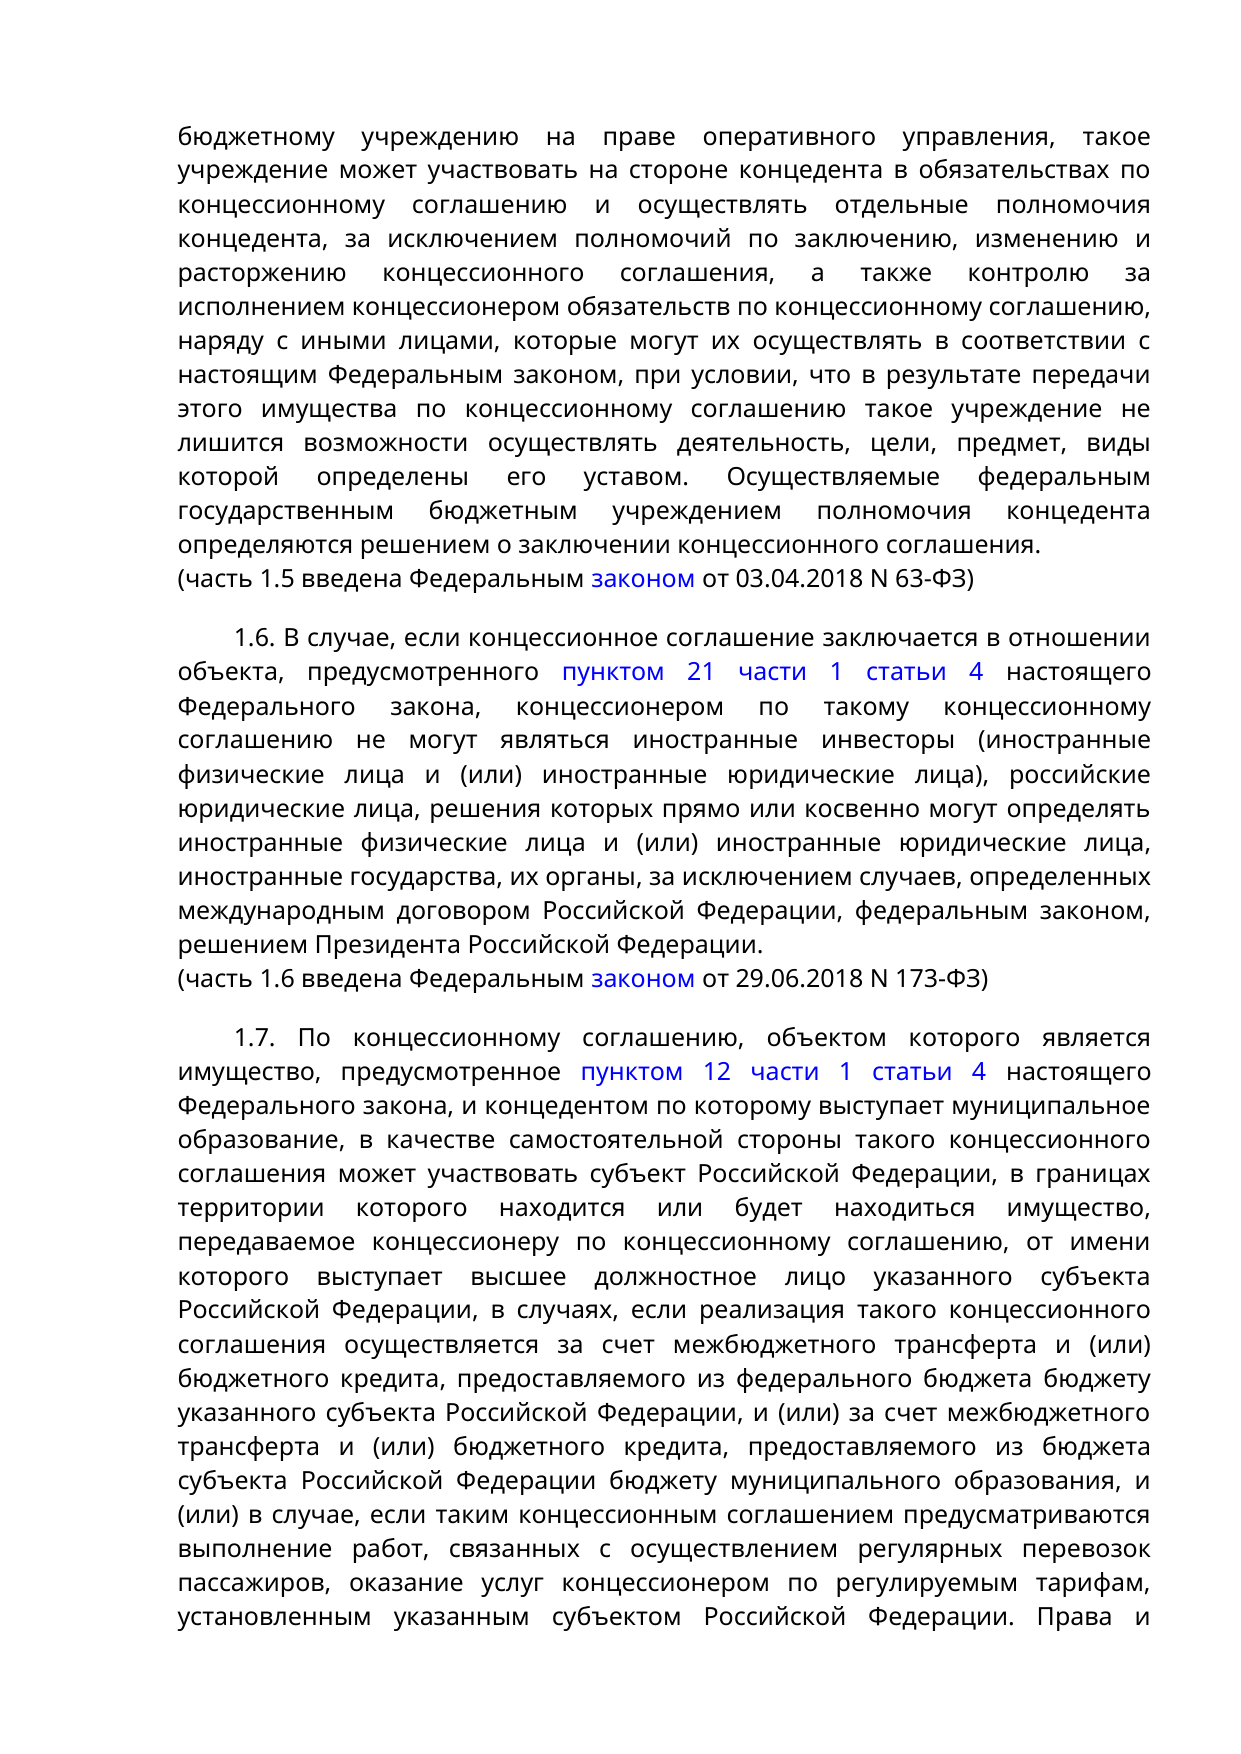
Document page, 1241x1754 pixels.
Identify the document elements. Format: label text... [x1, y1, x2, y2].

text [177, 118, 1152, 561]
text (часть 1.5 введена Федеральным законом от 03.04.2018 N 63-ФЗ) [177, 561, 1152, 595]
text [177, 1020, 1152, 1633]
text (часть 1.6 введена Федеральным законом от 29.06.2018 N 173-ФЗ) [177, 961, 1152, 995]
text 1.6. В случае, если концессионное соглашение заключается в отношении объекта, предусмотренного пунктом 21 части 1 статьи 4 настоящего Федерального закона, концессионером по такому концессионному соглашению не могут являться иностранные инвесторы (иностранные физические лица и (или) иностранные юридические лица), российские юридические лица, решения которых прямо или косвенно могут определять иностранные физические лица и (или) иностранные юридические лица, иностранные государства, их органы, за исключением случаев, определенных международным договором Российской Федерации, федеральным законом, решением Президента Российской Федерации. [177, 620, 1152, 961]
